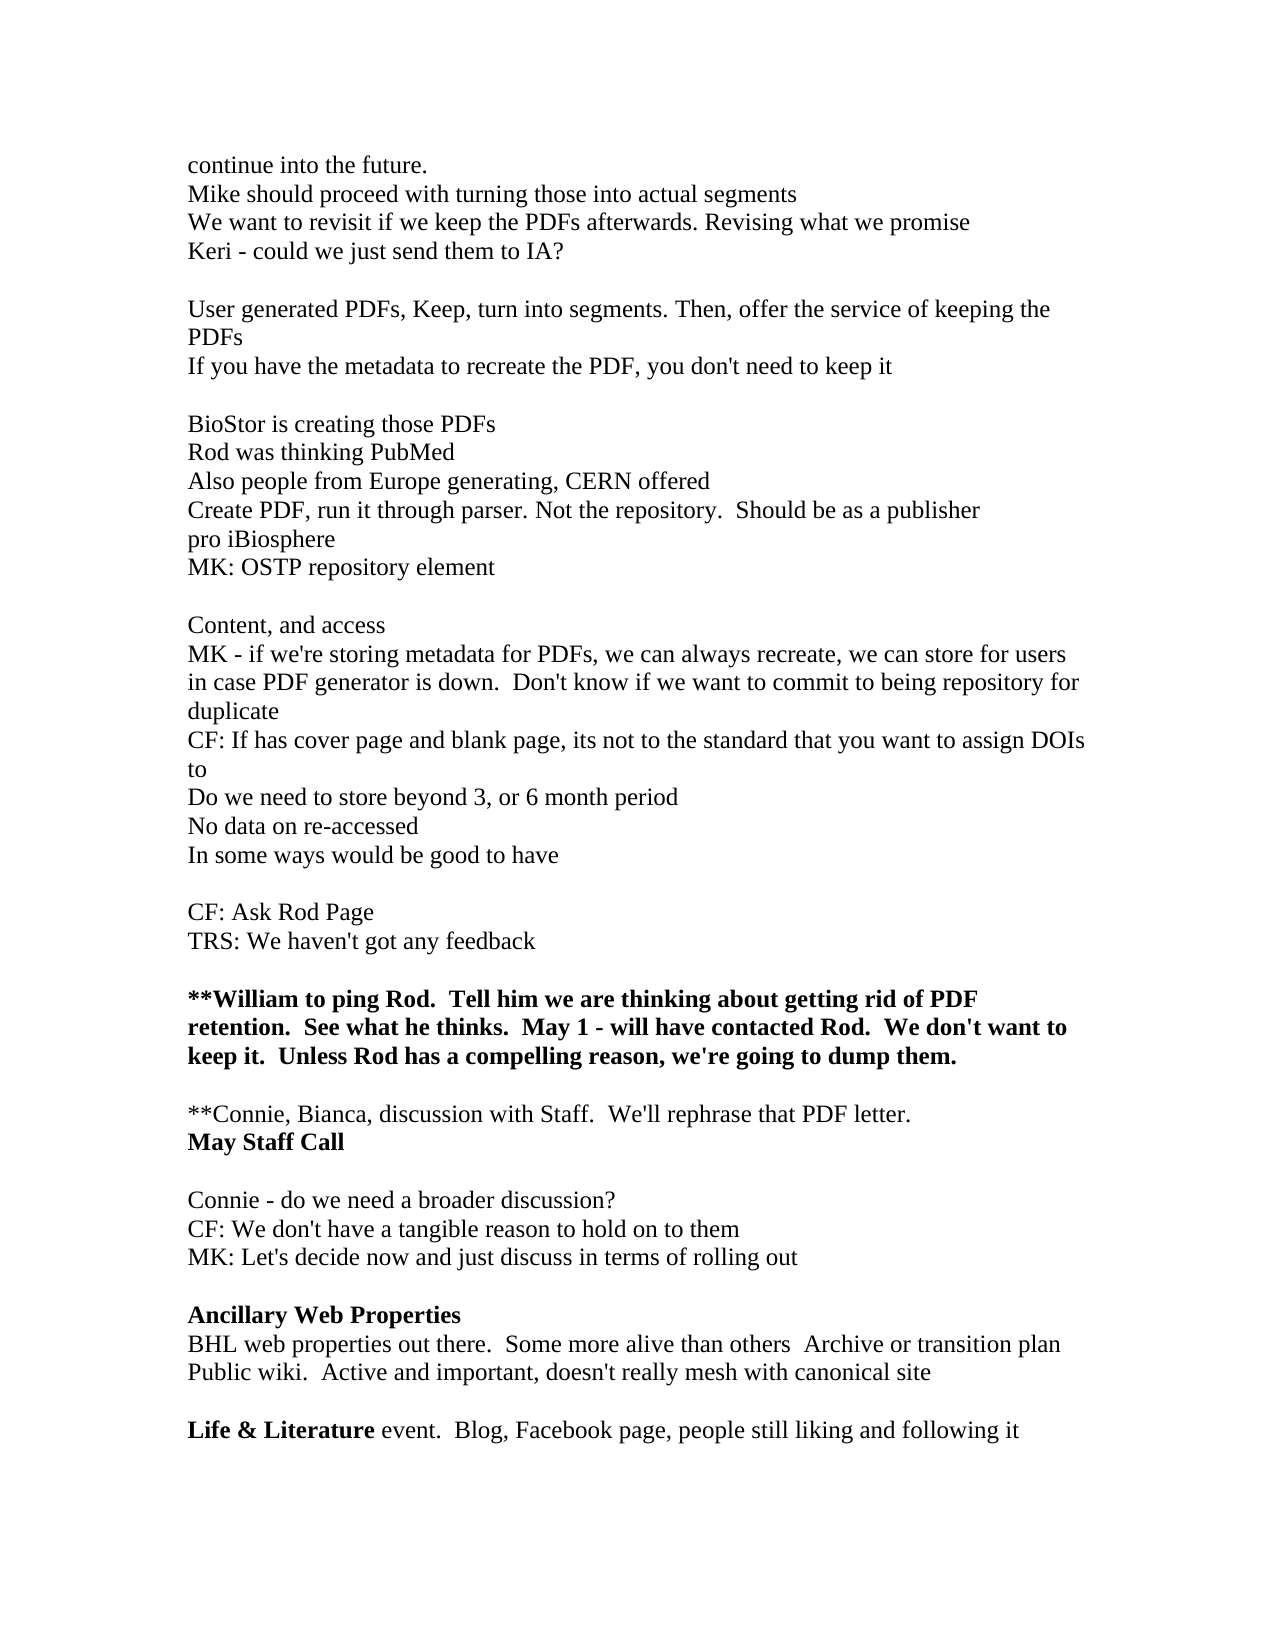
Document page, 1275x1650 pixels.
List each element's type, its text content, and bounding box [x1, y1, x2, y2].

text CF: We don't have a tangible reason to hold on to them [187, 1214, 1087, 1242]
text Public wiki. Active and important, doesn't really mesh with canonical site [187, 1357, 1087, 1386]
text Rod was thinking PubMed [187, 437, 1087, 466]
text Do we need to store beyond 3, or 6 month period [187, 782, 1087, 811]
text TRS: We haven't got any feedback [187, 926, 1087, 955]
text MK - if we're storing metadata for PDFs, we can always recreate, we can store for users in case PDF generator is down. Don't know if we want to commit to being repository for duplicate [187, 639, 1087, 725]
text **William to ping Rod. Tell him we are thinking about getting rid of PDF retention. See what he thinks. May 1 - will have contacted Rod. We don't want to keep it. Unless Rod has a compelling reason, we're going to dump them. [187, 984, 1087, 1070]
text BHL web properties out there. Some more alive than others Archive or transition plan [187, 1329, 1087, 1357]
text BioStor is creating those PDFs [187, 409, 1087, 437]
text MK: OSTP repository element [187, 552, 1087, 581]
text Keri - could we just send them to IA? [187, 236, 1087, 265]
text **Connie, Bianca, discussion with Staff. We'll rephrase that PDF letter. [187, 1099, 1087, 1127]
text No data on re-accessed [187, 811, 1087, 840]
text pro iBiosphere [187, 524, 1087, 552]
text Also people from Europe generating, CERN offered [187, 466, 1087, 495]
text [187, 150, 1087, 179]
text We want to revisit if we keep the PDFs afterwards. Revising what we promise [187, 207, 1087, 236]
text Create PDF, run it through parser. Not the repository. Should be as a publisher [187, 495, 1087, 524]
text CF: If has cover page and blank page, its not to the standard that you want to assign DOIs to [187, 725, 1087, 782]
text Life & Literature event. Blog, Facebook page, people still liking and following it [187, 1415, 1087, 1444]
text User generated PDFs, Keep, turn into segments. Then, offer the service of keeping the PDFs [187, 294, 1087, 351]
text MK: Let's decide now and just discuss in terms of rolling out [187, 1242, 1087, 1271]
text Mike should proceed with turning those into actual segments [187, 179, 1087, 207]
text Content, and access [187, 610, 1087, 639]
text In some ways would be good to have [187, 840, 1087, 869]
text Ancillary Web Properties [187, 1300, 1087, 1329]
text Connie - do we need a broader discussion? [187, 1185, 1087, 1214]
text CF: Ask Rod Page [187, 897, 1087, 926]
text May Staff Call [187, 1127, 1087, 1156]
text If you have the metadata to recreate the PDF, you don't need to keep it [187, 351, 1087, 380]
